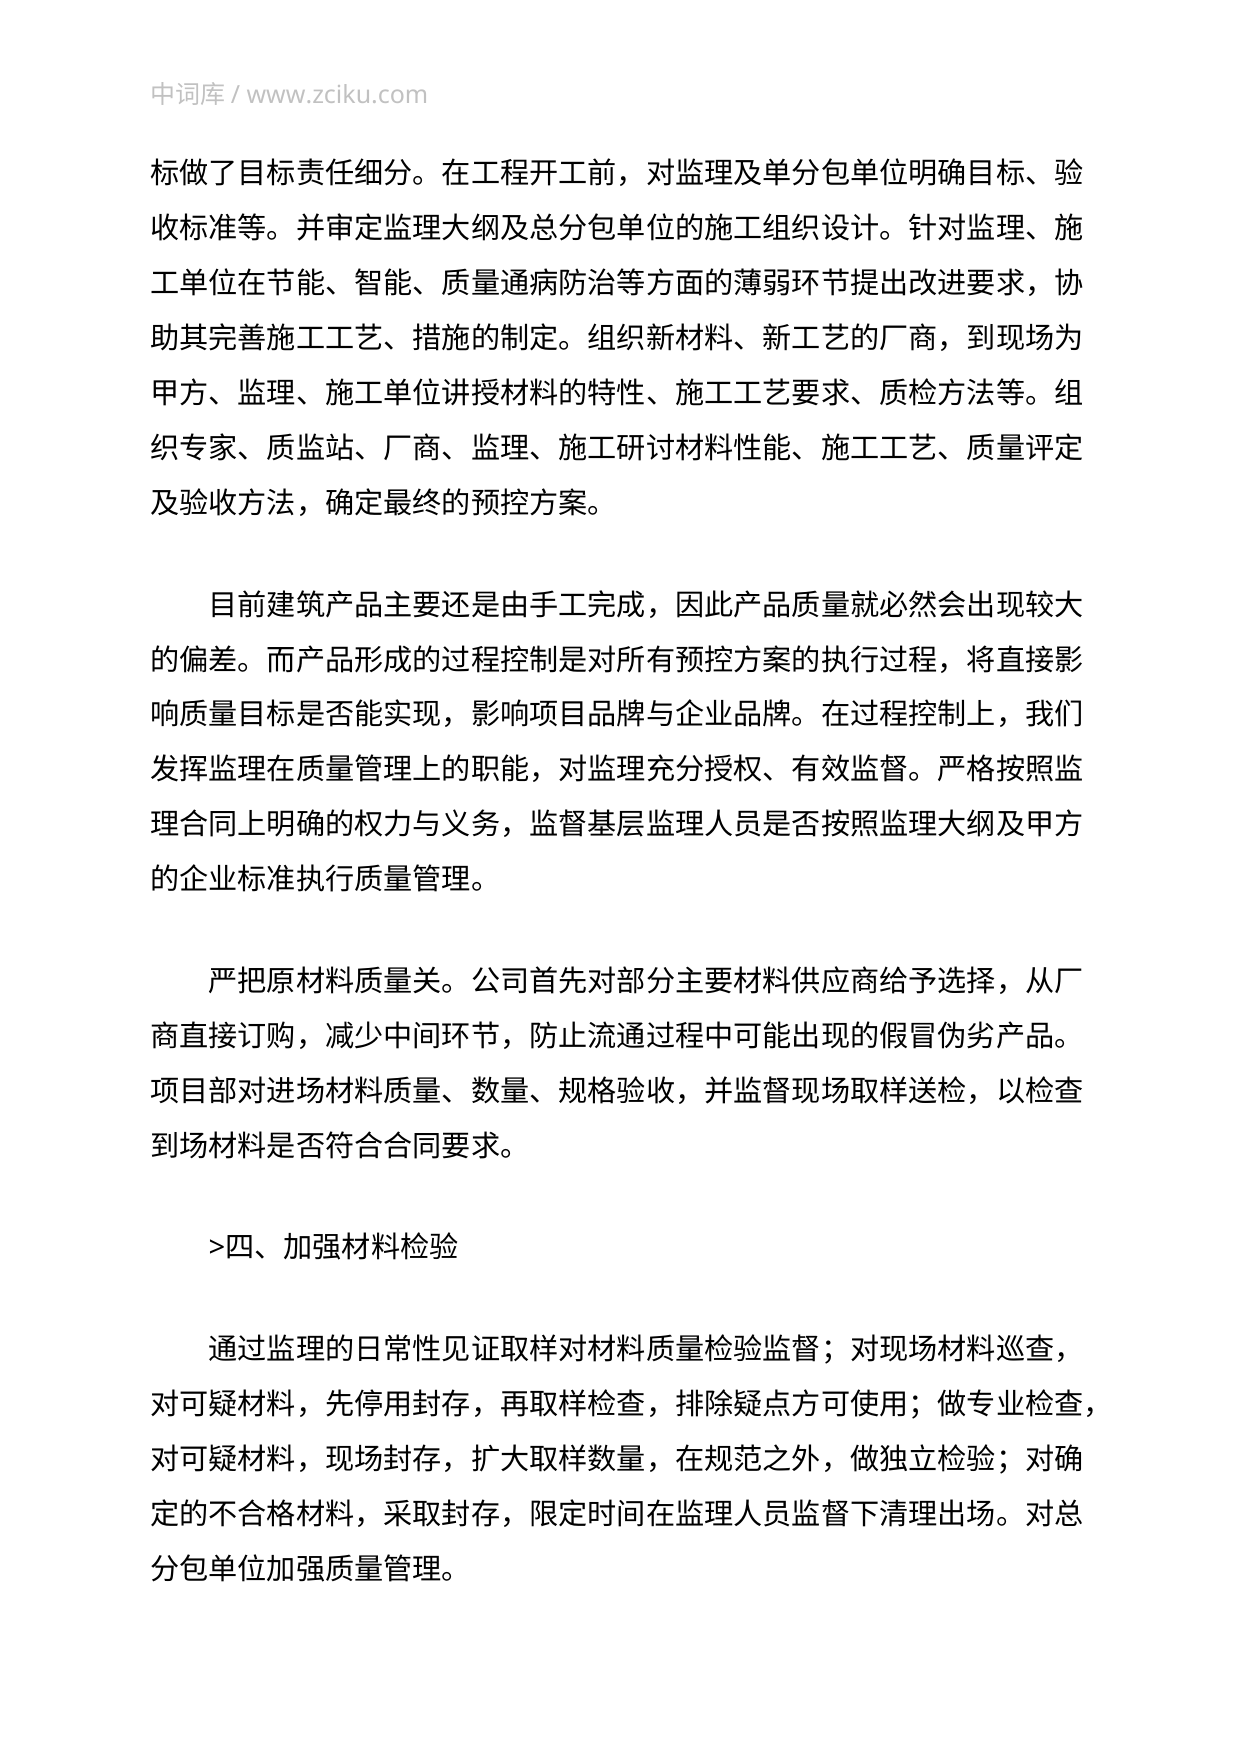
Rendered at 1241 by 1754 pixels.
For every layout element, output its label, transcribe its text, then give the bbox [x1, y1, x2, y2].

text 目前建筑产品主要还是由手工完成，因此产品质量就必然会出现较大的偏差。而产品形成的过程控制是对所有预控方案的执行过程，将直接影响质量目标是否能实现，影响项目品牌与企业品牌。在过程控制上，我们发挥监理在质量管理上的职能，对监理充分授权、有效监督。严格按照监理合同上明确的权力与义务，监督基层监理人员是否按照监理大纲及甲方的企业标准执行质量管理。 [150, 581, 1090, 898]
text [150, 150, 1090, 522]
text 通过监理的日常性见证取样对材料质量检验监督；对现场材料巡查，对可疑材料，先停用封存，再取样检查，排除疑点方可使用；做专业检查，对可疑材料，现场封存，扩大取样数量，在规范之外，做独立检验；对确定的不合格材料，采取封存，限定时间在监理人员监督下清理出场。对总分包单位加强质量管理。 [150, 1326, 1090, 1588]
text >四、加强材料检验 [150, 1224, 1090, 1266]
text 严把原材料质量关。公司首先对部分主要材料供应商给予选择，从厂商直接订购，减少中间环节，防止流通过程中可能出现的假冒伪劣产品。项目部对进场材料质量、数量、规格验收，并监督现场取样送检，以检查到场材料是否符合合同要求。 [150, 957, 1090, 1164]
